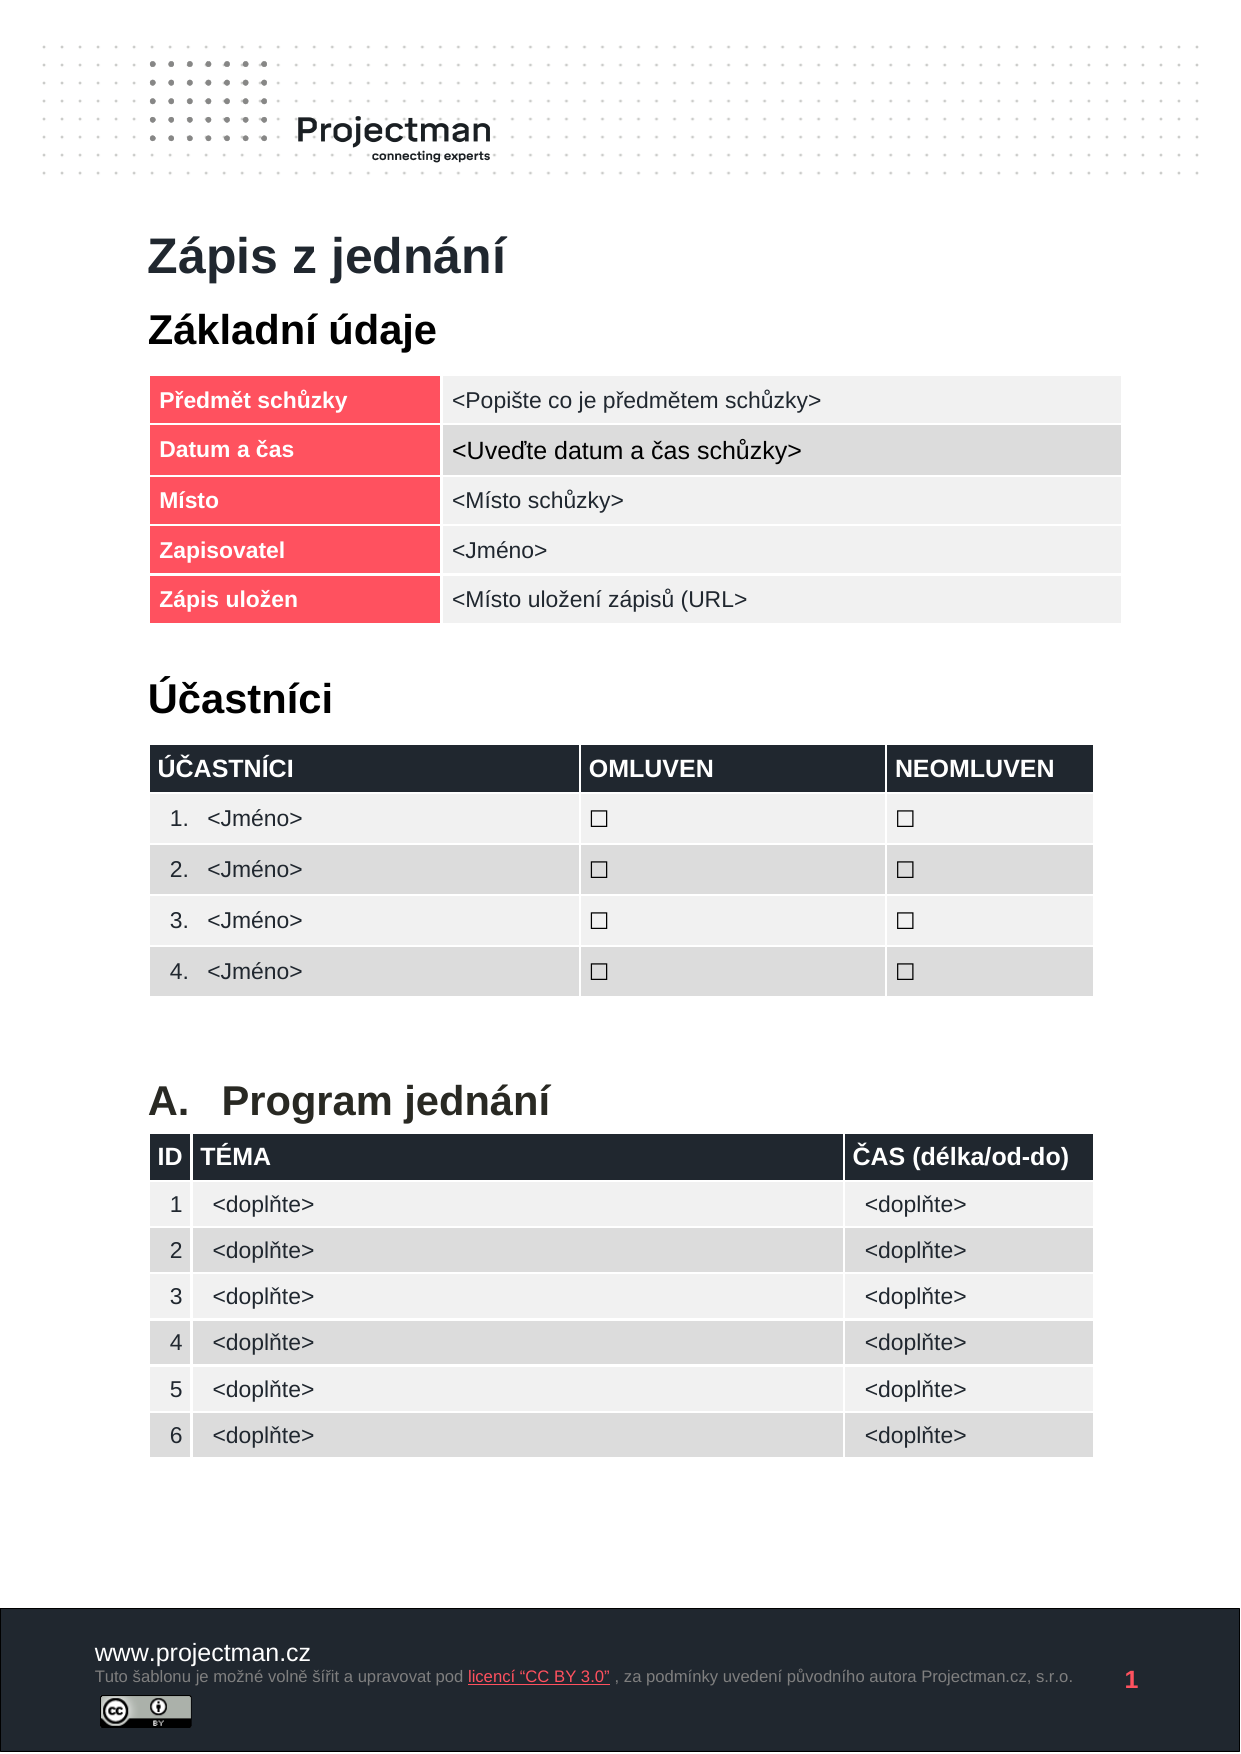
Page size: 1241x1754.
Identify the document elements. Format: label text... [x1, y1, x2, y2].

table_cell 3 [150, 1274, 190, 1318]
table_cell <doplňte> [845, 1321, 1093, 1364]
table_cell Místo [150, 477, 440, 524]
table_cell <Jméno> [150, 896, 579, 945]
table_cell 2 [150, 1228, 190, 1272]
table_cell <doplňte> [193, 1413, 843, 1457]
table_cell Datum a čas [150, 425, 440, 475]
table_cell <Jméno> [150, 794, 579, 843]
table_cell <doplňte> [193, 1274, 843, 1318]
table_header ÚČASTNÍCI [150, 745, 579, 792]
table_cell <Jméno> [150, 845, 579, 894]
table_header ID [150, 1134, 190, 1180]
table_header Předmět schůzky [150, 376, 440, 423]
table_cell <doplňte> [845, 1228, 1093, 1272]
table_cell <Jméno> [443, 526, 1121, 573]
subtitle Program jednání [148, 1076, 1093, 1124]
table_cell <doplňte> [193, 1182, 843, 1226]
subtitle Zápis z jednání [148, 227, 1093, 284]
table_cell <Jméno> [150, 947, 579, 996]
table_header ČAS (délka/od-do) [845, 1134, 1093, 1180]
table_cell <doplňte> [845, 1367, 1093, 1411]
table_header OMLUVEN [581, 745, 885, 792]
table_cell 1 [150, 1182, 190, 1226]
table_cell <Uveďte datum a čas schůzky> [443, 425, 1121, 475]
table_cell <Místo uložení zápisů (URL> [443, 576, 1121, 623]
table_cell <doplňte> [845, 1182, 1093, 1226]
table_cell <doplňte> [193, 1321, 843, 1364]
table_cell Zápis uložen [150, 576, 440, 623]
subtitle Základní údaje [148, 305, 1093, 353]
table_header TÉMA [193, 1134, 843, 1180]
table_cell <doplňte> [193, 1367, 843, 1411]
table_cell 6 [150, 1413, 190, 1457]
table_cell <doplňte> [193, 1228, 843, 1272]
table_header NEOMLUVEN [887, 745, 1093, 792]
table_cell <doplňte> [845, 1274, 1093, 1318]
picture [100, 1695, 192, 1728]
table_cell 4 [150, 1321, 190, 1364]
table_header <Popište co je předmětem schůzky> [443, 376, 1121, 423]
table_cell Zapisovatel [150, 526, 440, 573]
picture [0, 0, 1239, 180]
table_cell <doplňte> [845, 1413, 1093, 1457]
table_cell <Místo schůzky> [443, 477, 1121, 524]
table_cell 5 [150, 1367, 190, 1411]
subtitle Účastníci [148, 674, 1093, 722]
